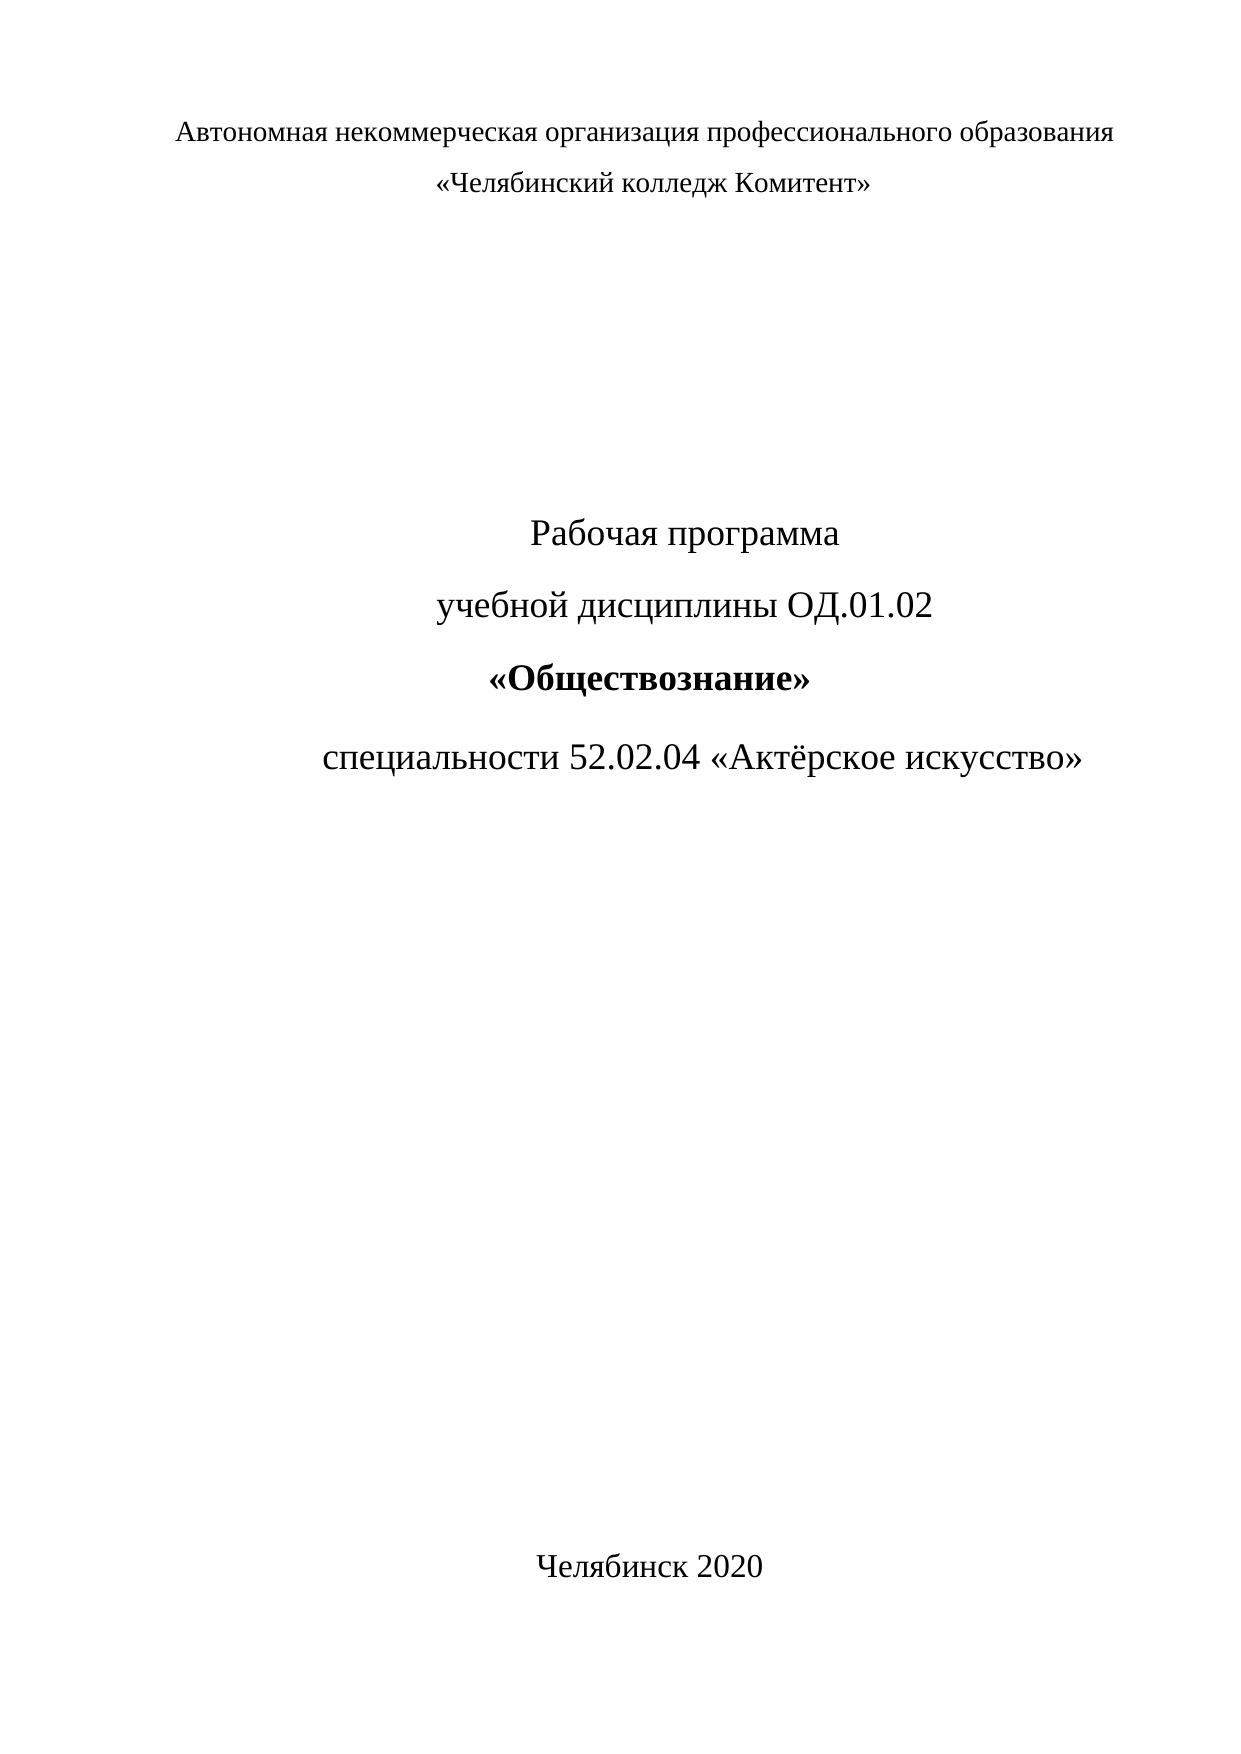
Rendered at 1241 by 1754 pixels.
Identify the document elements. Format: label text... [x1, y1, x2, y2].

text Рабочая программа [261, 510, 1109, 553]
title Челябинск 2020 [190, 1546, 1109, 1585]
text «Челябинский колледж Комитент» [175, 165, 1117, 198]
text специальности 52.02.04 «Актёрское искусство» [322, 734, 1117, 777]
text Автономная некоммерческая организация профессионального образования [175, 114, 1117, 148]
text учебной дисциплины ОД.01.02 [261, 582, 1109, 626]
text «Обществознание» [190, 656, 1109, 699]
